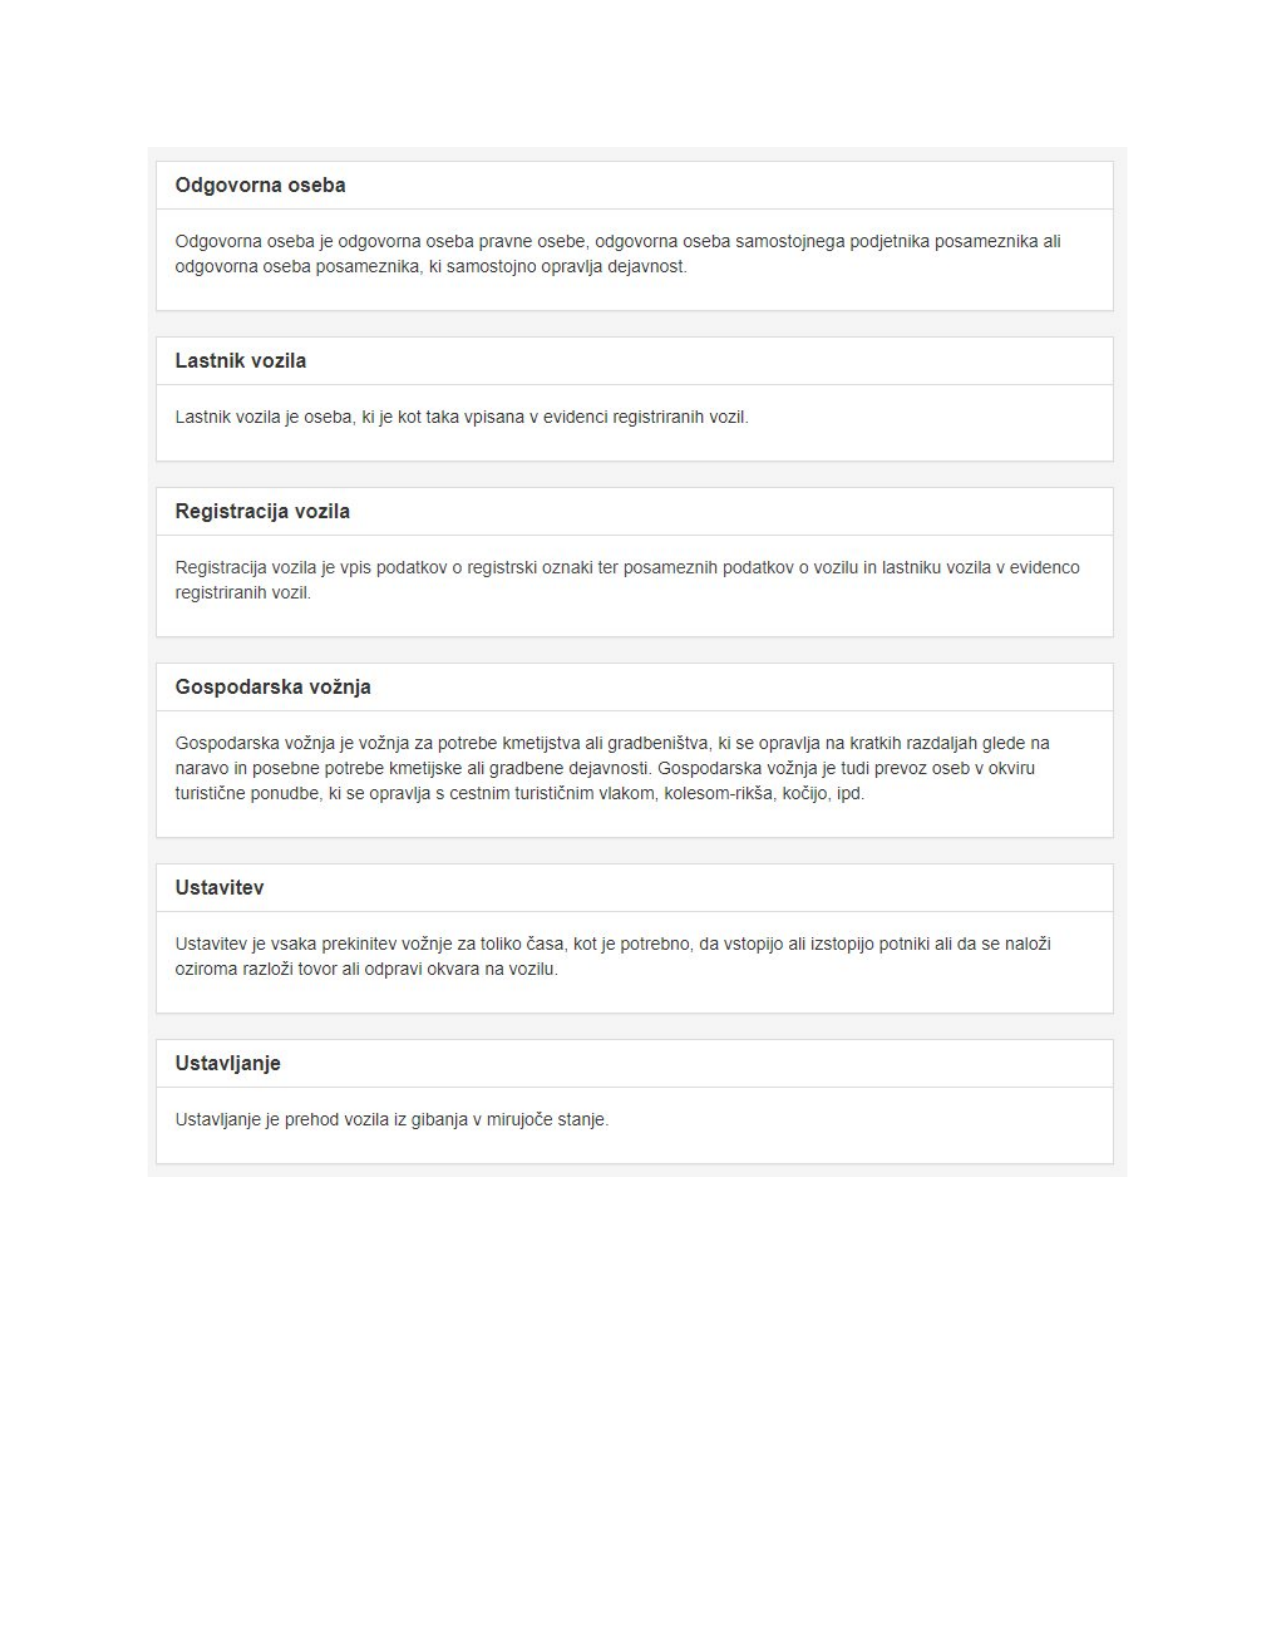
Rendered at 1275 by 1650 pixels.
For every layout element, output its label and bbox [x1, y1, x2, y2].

picture [147, 147, 1128, 1177]
